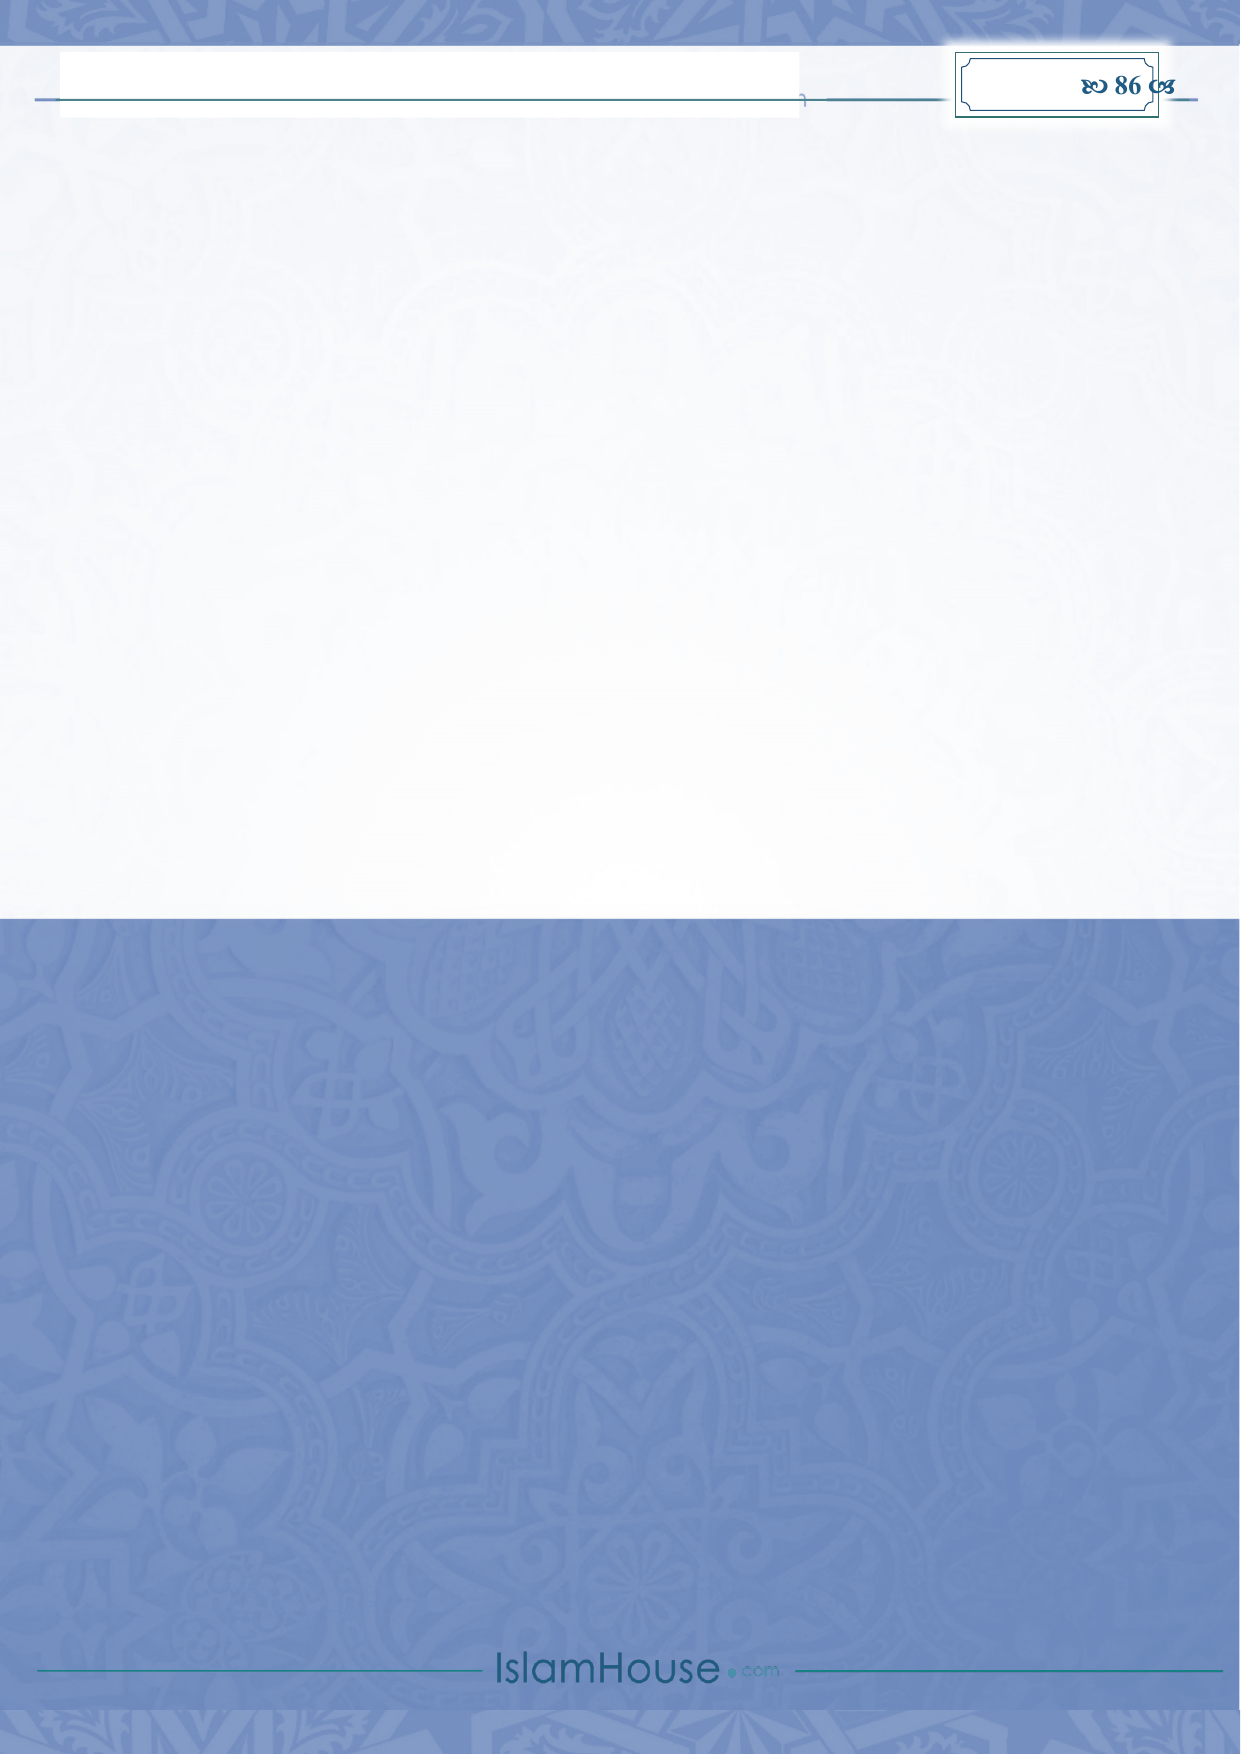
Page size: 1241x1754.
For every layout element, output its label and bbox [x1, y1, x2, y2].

picture [487, 1646, 1224, 1691]
picture [28, 1645, 483, 1691]
